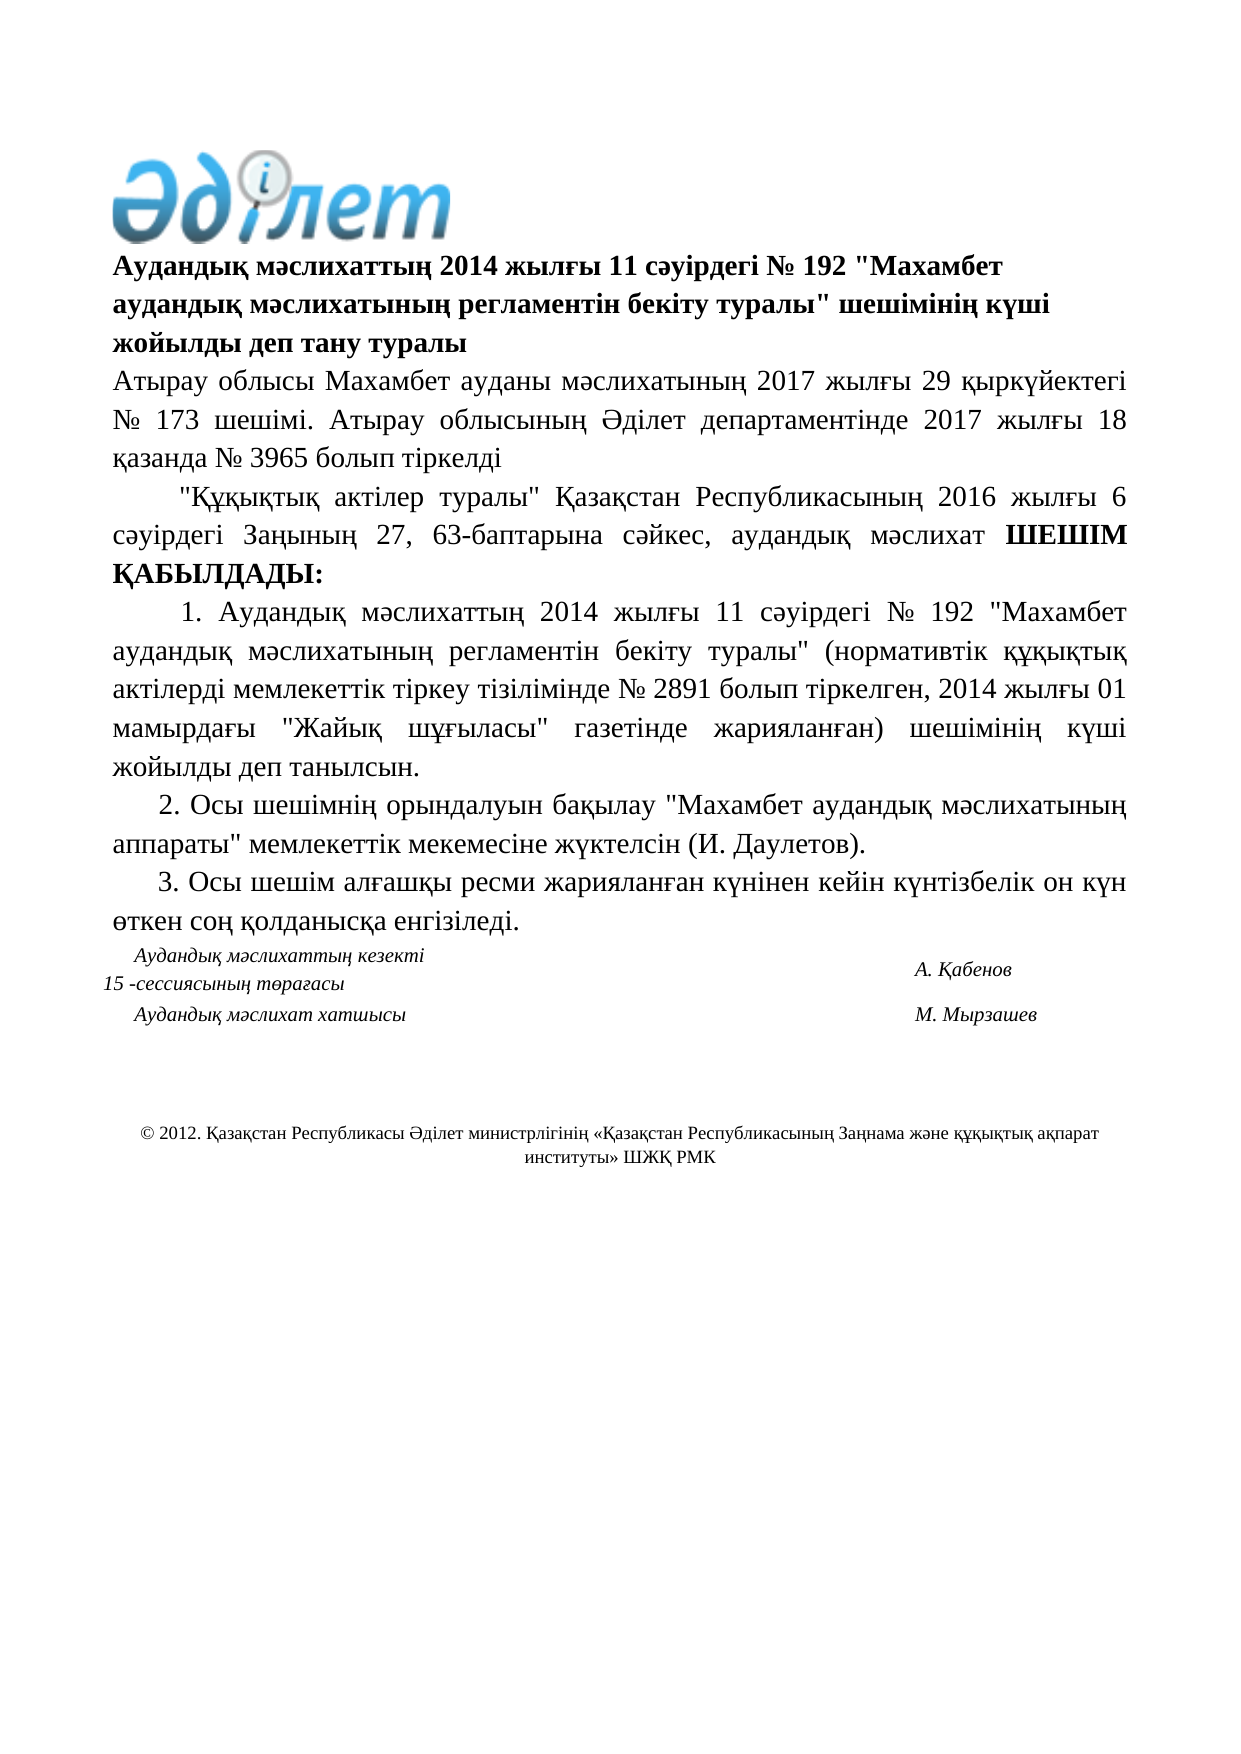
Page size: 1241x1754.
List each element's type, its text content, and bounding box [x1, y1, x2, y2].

table_cell М. Мырзашев [913, 1000, 1240, 1031]
table_header Аудандық мәслихаттың кезекті 15 -сессиясының төрағасы [101, 941, 913, 1000]
text Атырау облысы Махамбет ауданы мәслихатының 2017 жылғы 29 қыркүйектегі № 173 шешімі. Атырау облысының Әділет департаментінде 2017 жылғы 18 қазанда № 3965 болып тіркелді [112, 363, 1128, 474]
text © 2012. Қазақстан Республикасы Әділет министрлігінің «Қазақстан Республикасының Заңнама және құқықтық ақпарат институты» ШЖҚ РМК [112, 1122, 1128, 1168]
text Аудандық мәслихаттың 2014 жылғы 11 сәуірдегі № 192 "Махамбет аудандық мәслихатының регламентін бекіту туралы" шешімінің күші жойылды деп тану туралы [112, 248, 1128, 358]
text 3. Осы шешім алғашқы ресми жарияланған күнінен кейін күнтізбелік он күн өткен соң қолданысқа енгізіледі. [112, 864, 1128, 936]
table_header А. Қабенов [913, 941, 1240, 1000]
text 2. Осы шешімнің орындалуын бақылау "Махамбет аудандық мәслихатының аппараты" мемлекеттік мекемесіне жүктелсін (И. Даулетов). [112, 787, 1128, 859]
table_cell Аудандық мәслихат хатшысы [101, 1000, 913, 1031]
picture [112, 150, 451, 244]
text "Құқықтық актілер туралы" Қазақстан Республикасының 2016 жылғы 6 сәуірдегі Заңының 27, 63-баптарына сәйкес, аудандық мәслихат ШЕШІМ ҚАБЫЛДАДЫ: [112, 479, 1128, 589]
text 1. Аудандық мәслихаттың 2014 жылғы 11 сәуірдегі № 192 "Махамбет аудандық мәслихатының регламентін бекіту туралы" (нормативтік құқықтық актілерді мемлекеттік тіркеу тізілімінде № 2891 болып тіркелген, 2014 жылғы 01 мамырдағы "Жайық шұғыласы" газетінде жарияланған) шешімінің күші жойылды деп танылсын. [112, 594, 1128, 782]
